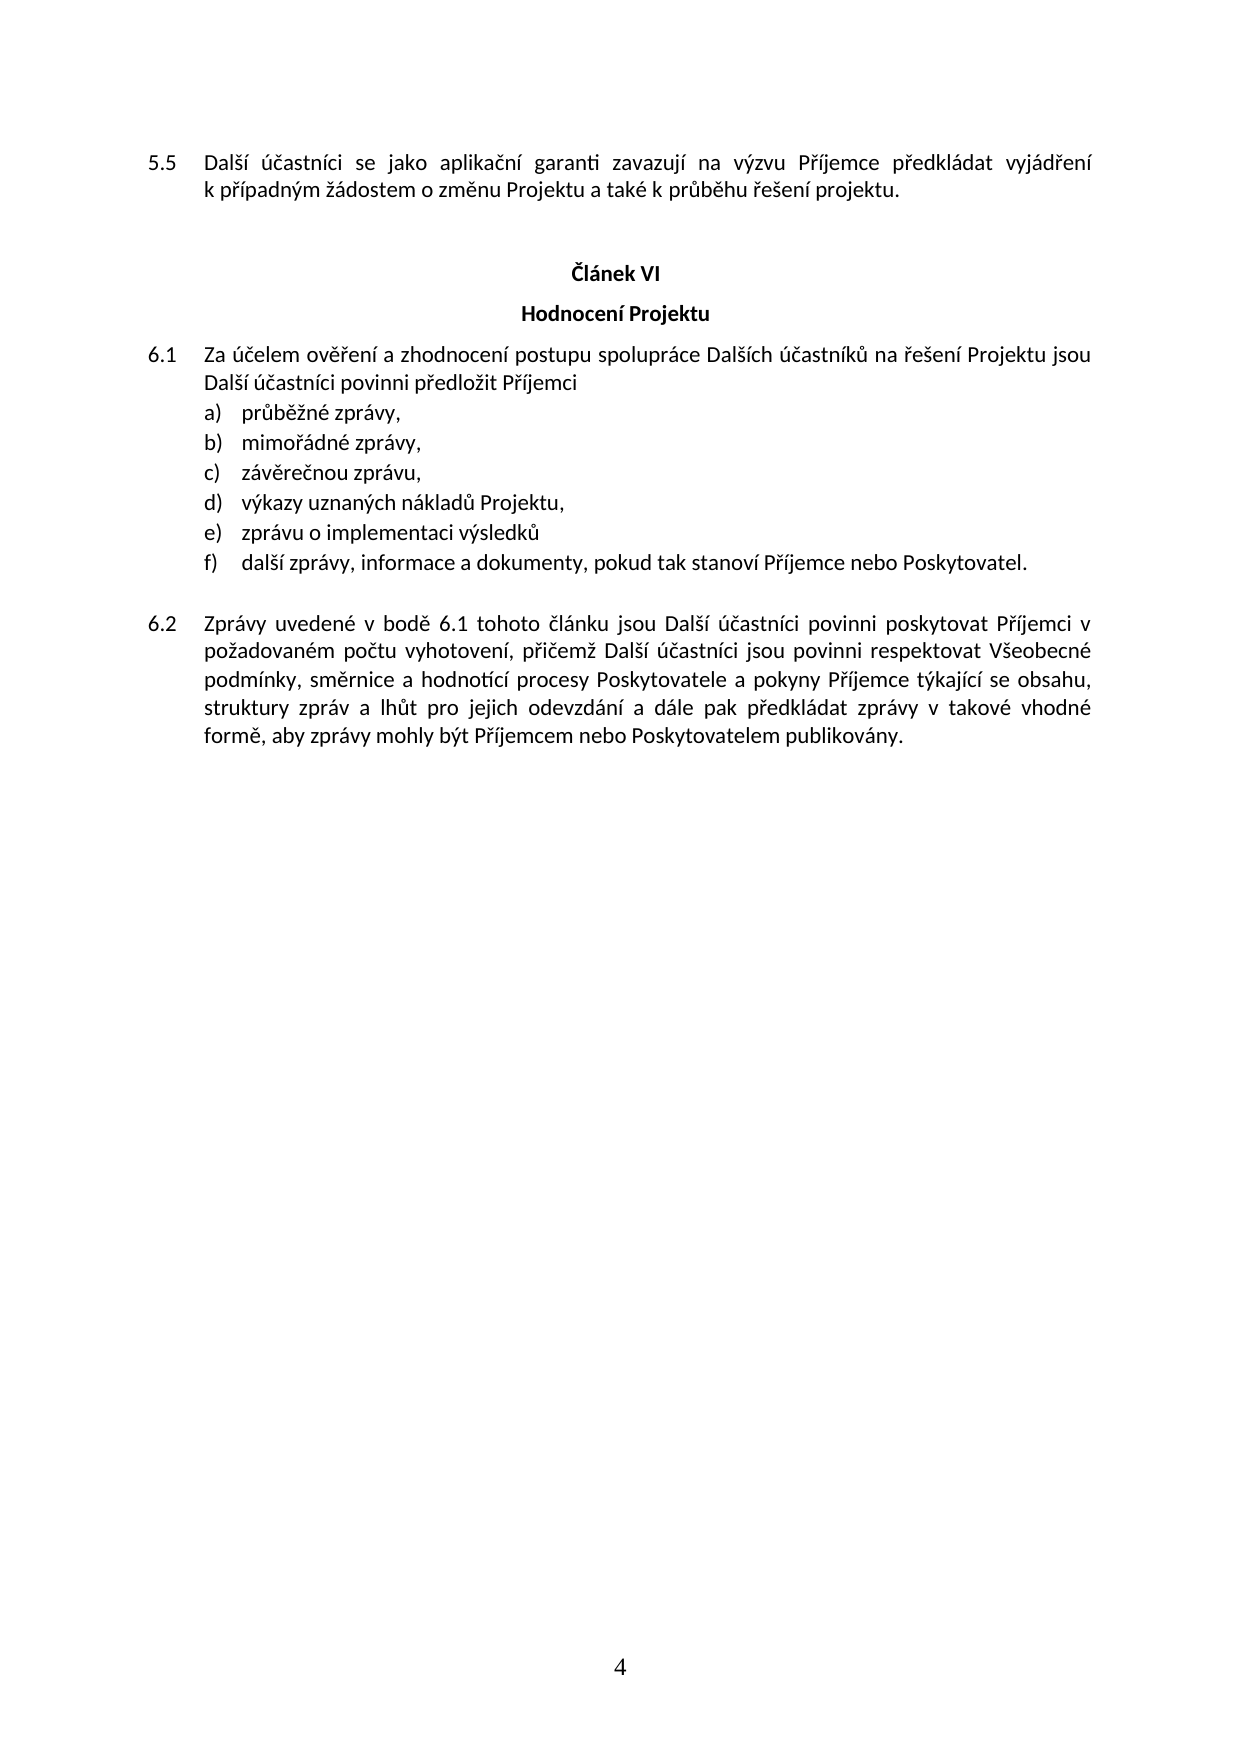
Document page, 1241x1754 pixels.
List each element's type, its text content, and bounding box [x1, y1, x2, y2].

text e) zprávu o implementaci výsledků [204, 518, 1093, 546]
text Článek VI [139, 259, 1093, 287]
text a) průběžné zprávy, [204, 398, 1093, 426]
list Zprávy uvedené v bodě 6.1 tohoto článku jsou Další účastníci povinni poskytovat Příjemci v požadovaném počtu vyhotovení, přičemž Další účastníci jsou povinni respektovat Všeobecné podmínky, směrnice a hodnotící procesy Poskytovatele a pokyny Příjemce týkající se obsahu, struktury zpráv a lhůt pro jejich odevzdání a dále pak předkládat zprávy v takové vhodné formě, aby zprávy mohly být Příjemcem nebo Poskytovatelem publikovány. [148, 609, 1093, 749]
text Hodnocení Projektu [139, 299, 1093, 327]
text d) výkazy uznaných nákladů Projektu, [204, 488, 1093, 516]
text f) další zprávy, informace a dokumenty, pokud tak stanoví Příjemce nebo Poskytovatel. [204, 548, 1093, 576]
text c) závěrečnou zprávu, [204, 458, 1093, 486]
list Za účelem ověření a zhodnocení postupu spolupráce Dalších účastníků na řešení Projektu jsou Další účastníci povinni předložit Příjemci [148, 340, 1093, 396]
list Další účastníci se jako aplikační garanti zavazují na výzvu Příjemce předkládat vyjádření k případným žádostem o změnu Projektu a také k průběhu řešení projektu. [148, 148, 1093, 204]
text b) mimořádné zprávy, [204, 428, 1093, 456]
